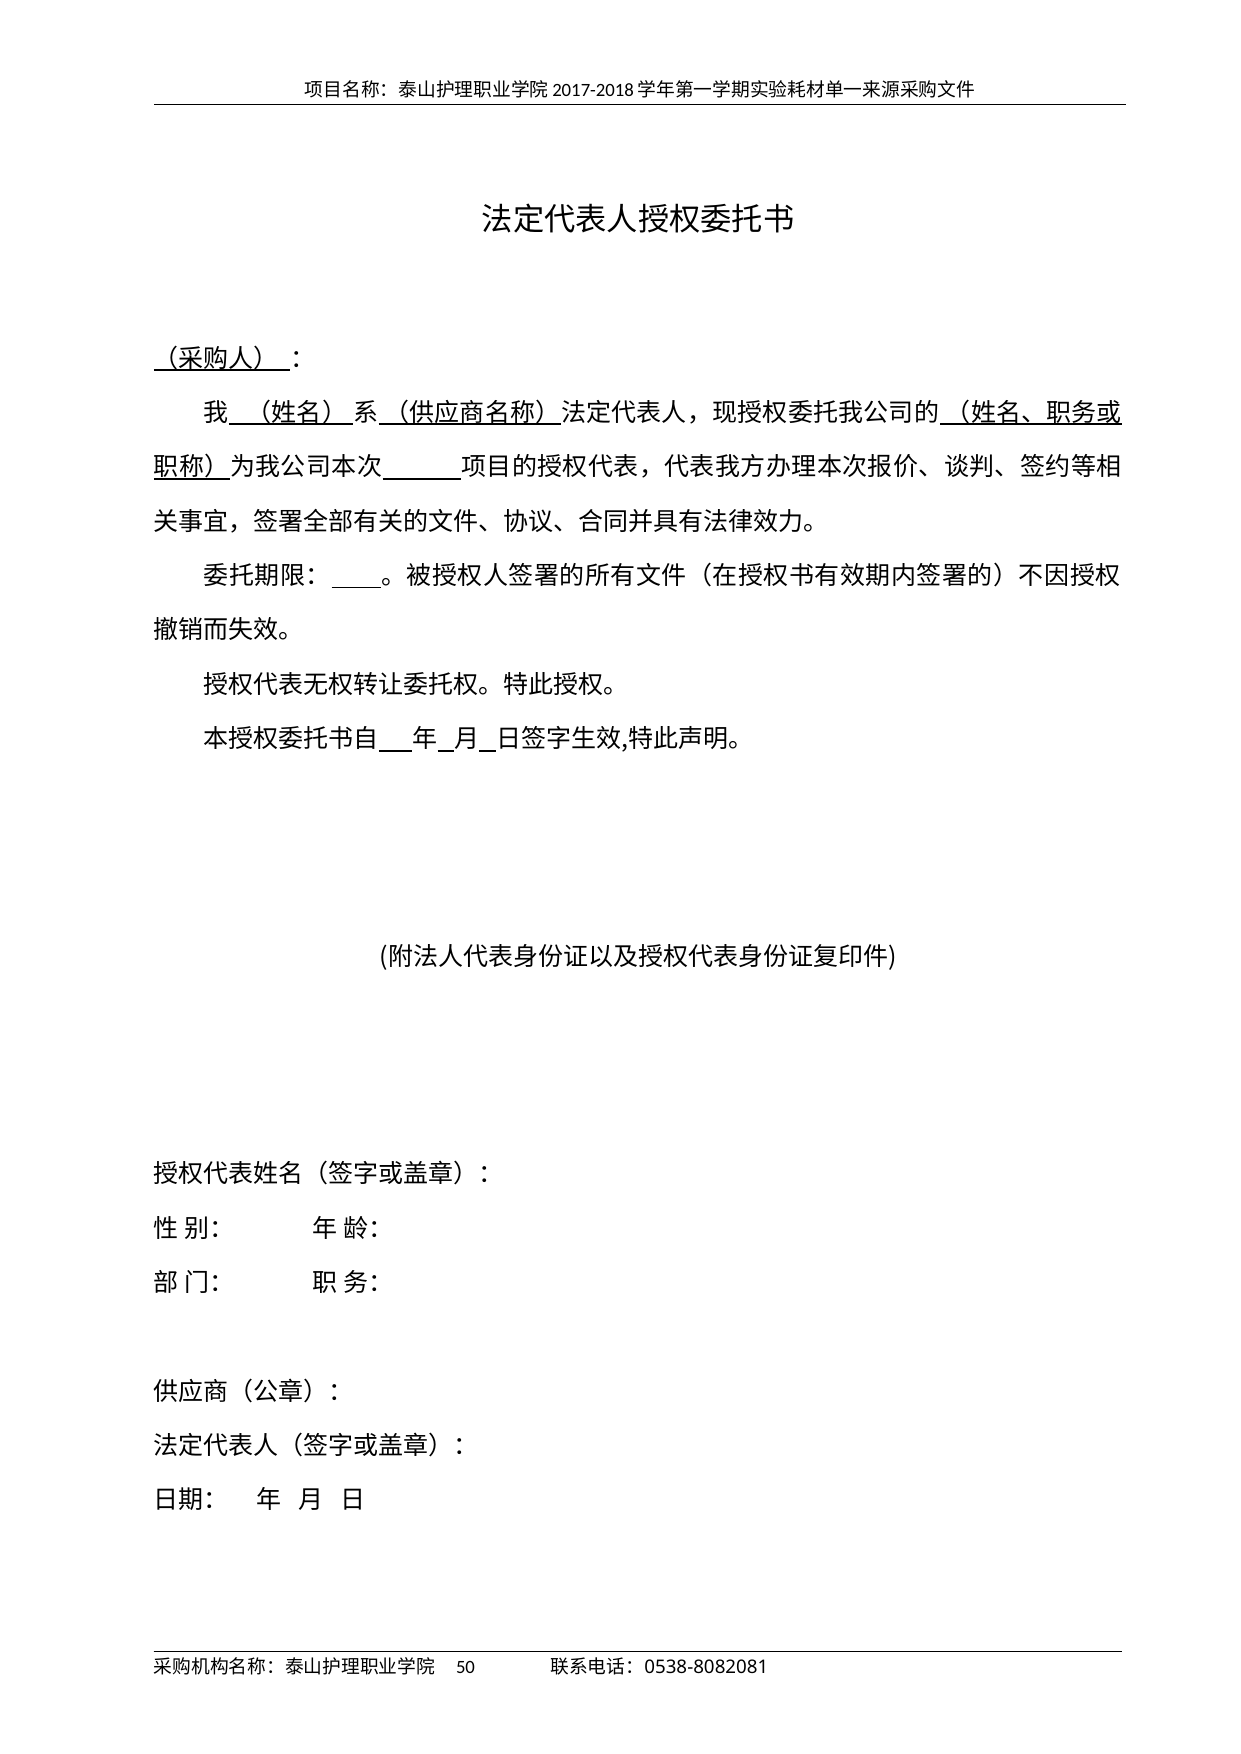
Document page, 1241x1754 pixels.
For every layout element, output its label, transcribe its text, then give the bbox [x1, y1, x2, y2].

text 授权代表姓名（签字或盖章）： [153, 1154, 600, 1190]
text 日期： 年 月 日 [153, 1480, 600, 1516]
text 本授权委托书自 年 月 日签字生效,特此声明。 [153, 719, 1122, 755]
text （采购人） ： [153, 338, 1122, 374]
text (附法人代表身份证以及授权代表身份证复印件) [153, 936, 1122, 972]
text 性 别： 年 龄： [153, 1208, 600, 1244]
text 法定代表人（签字或盖章）： [153, 1426, 600, 1462]
text 委托期限： 。被授权人签署的所有文件（在授权书有效期内签署的）不因授权撤销而失效。 [153, 556, 1122, 646]
text 供应商（公章）： [153, 1371, 600, 1407]
text 我 （姓名） 系 （供应商名称）法定代表人，现授权委托我公司的 （姓名、职务或职称）为我公司本次 项目的授权代表，代表我方办理本次报价、谈判、签约等相关事宜，签署全部有关的文件、协议、合同并具有法律效力。 [153, 392, 1122, 537]
text 法定代表人授权委托书 [153, 194, 1122, 239]
text 部 门： 职 务： [153, 1262, 600, 1299]
text 授权代表无权转让委托权。特此授权。 [153, 664, 1122, 701]
